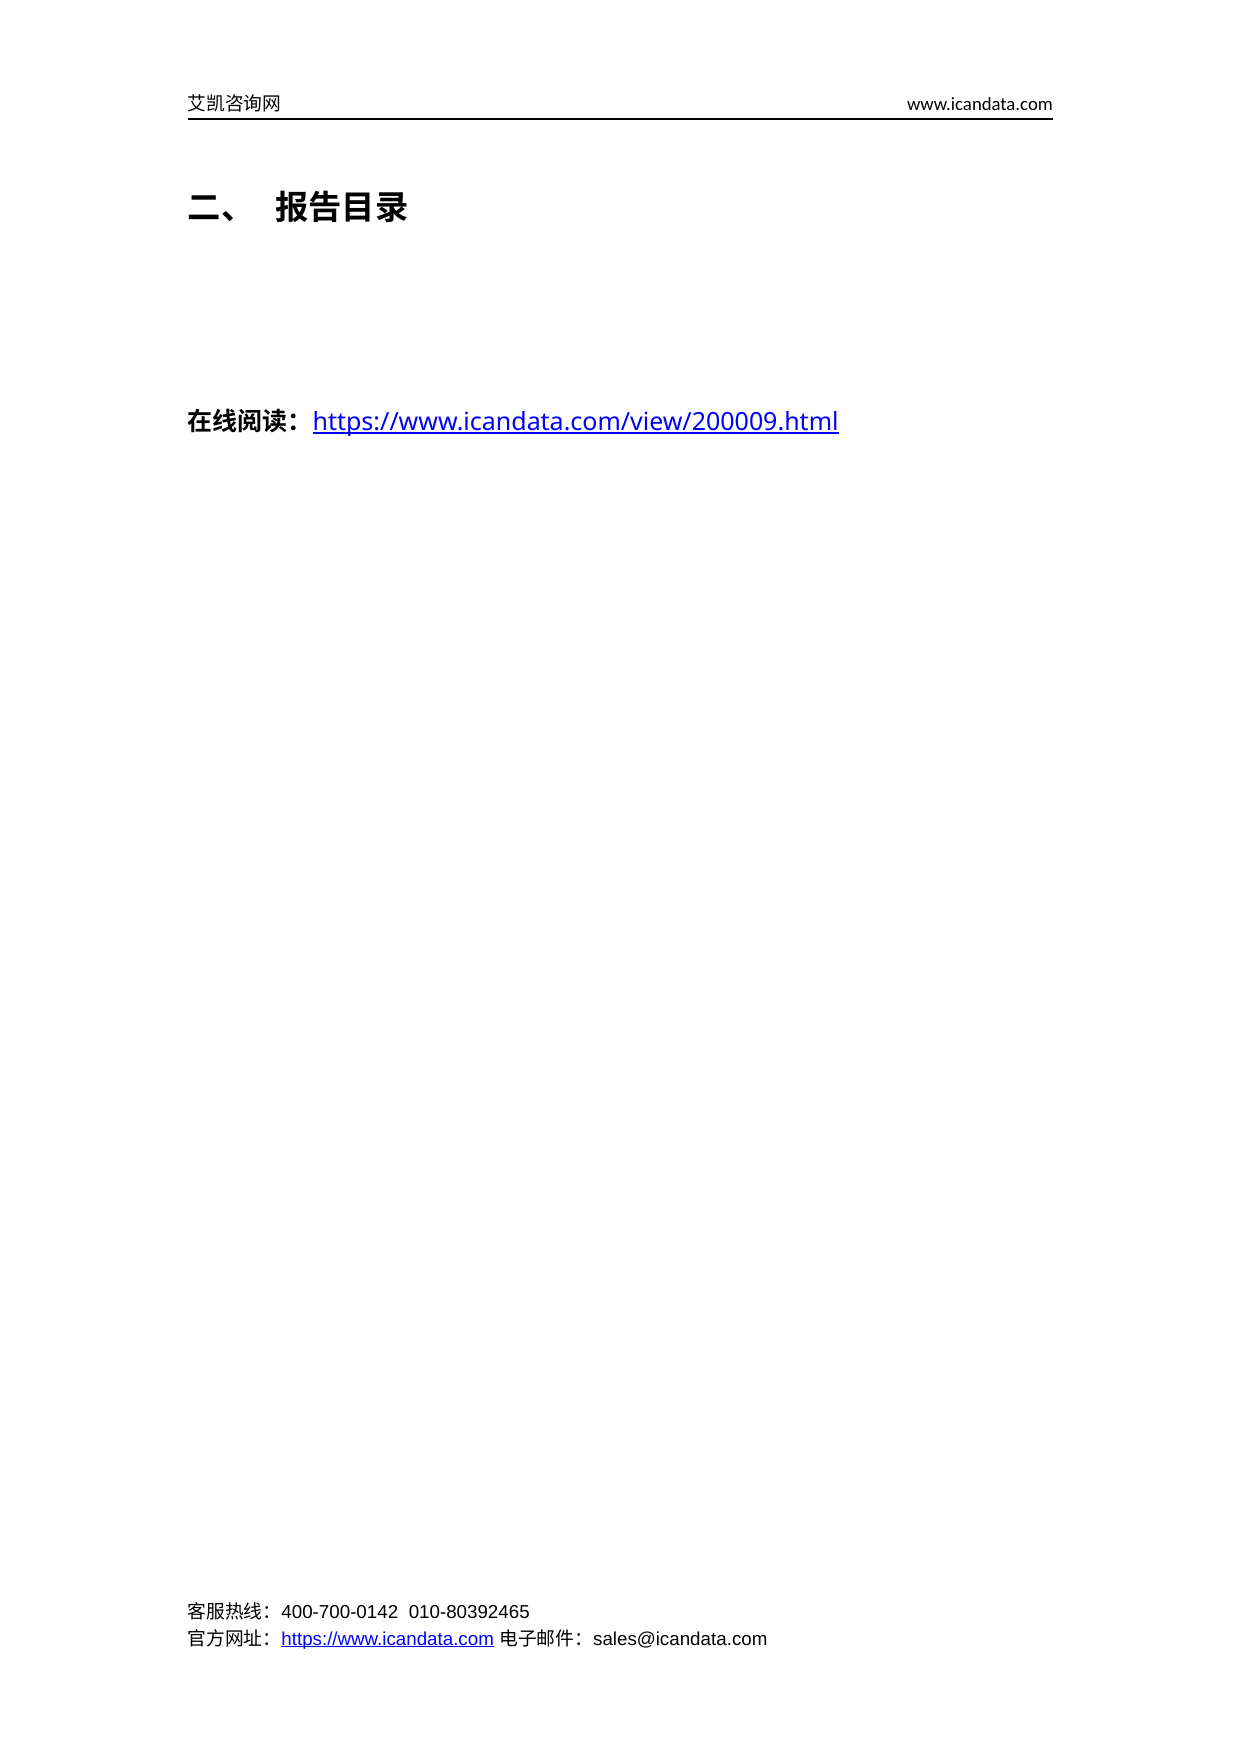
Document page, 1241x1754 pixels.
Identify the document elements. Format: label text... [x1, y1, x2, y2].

text 在线阅读：https://www.icandata.com/view/200009.html [187, 387, 1053, 452]
subtitle 报告目录 [187, 172, 1053, 237]
